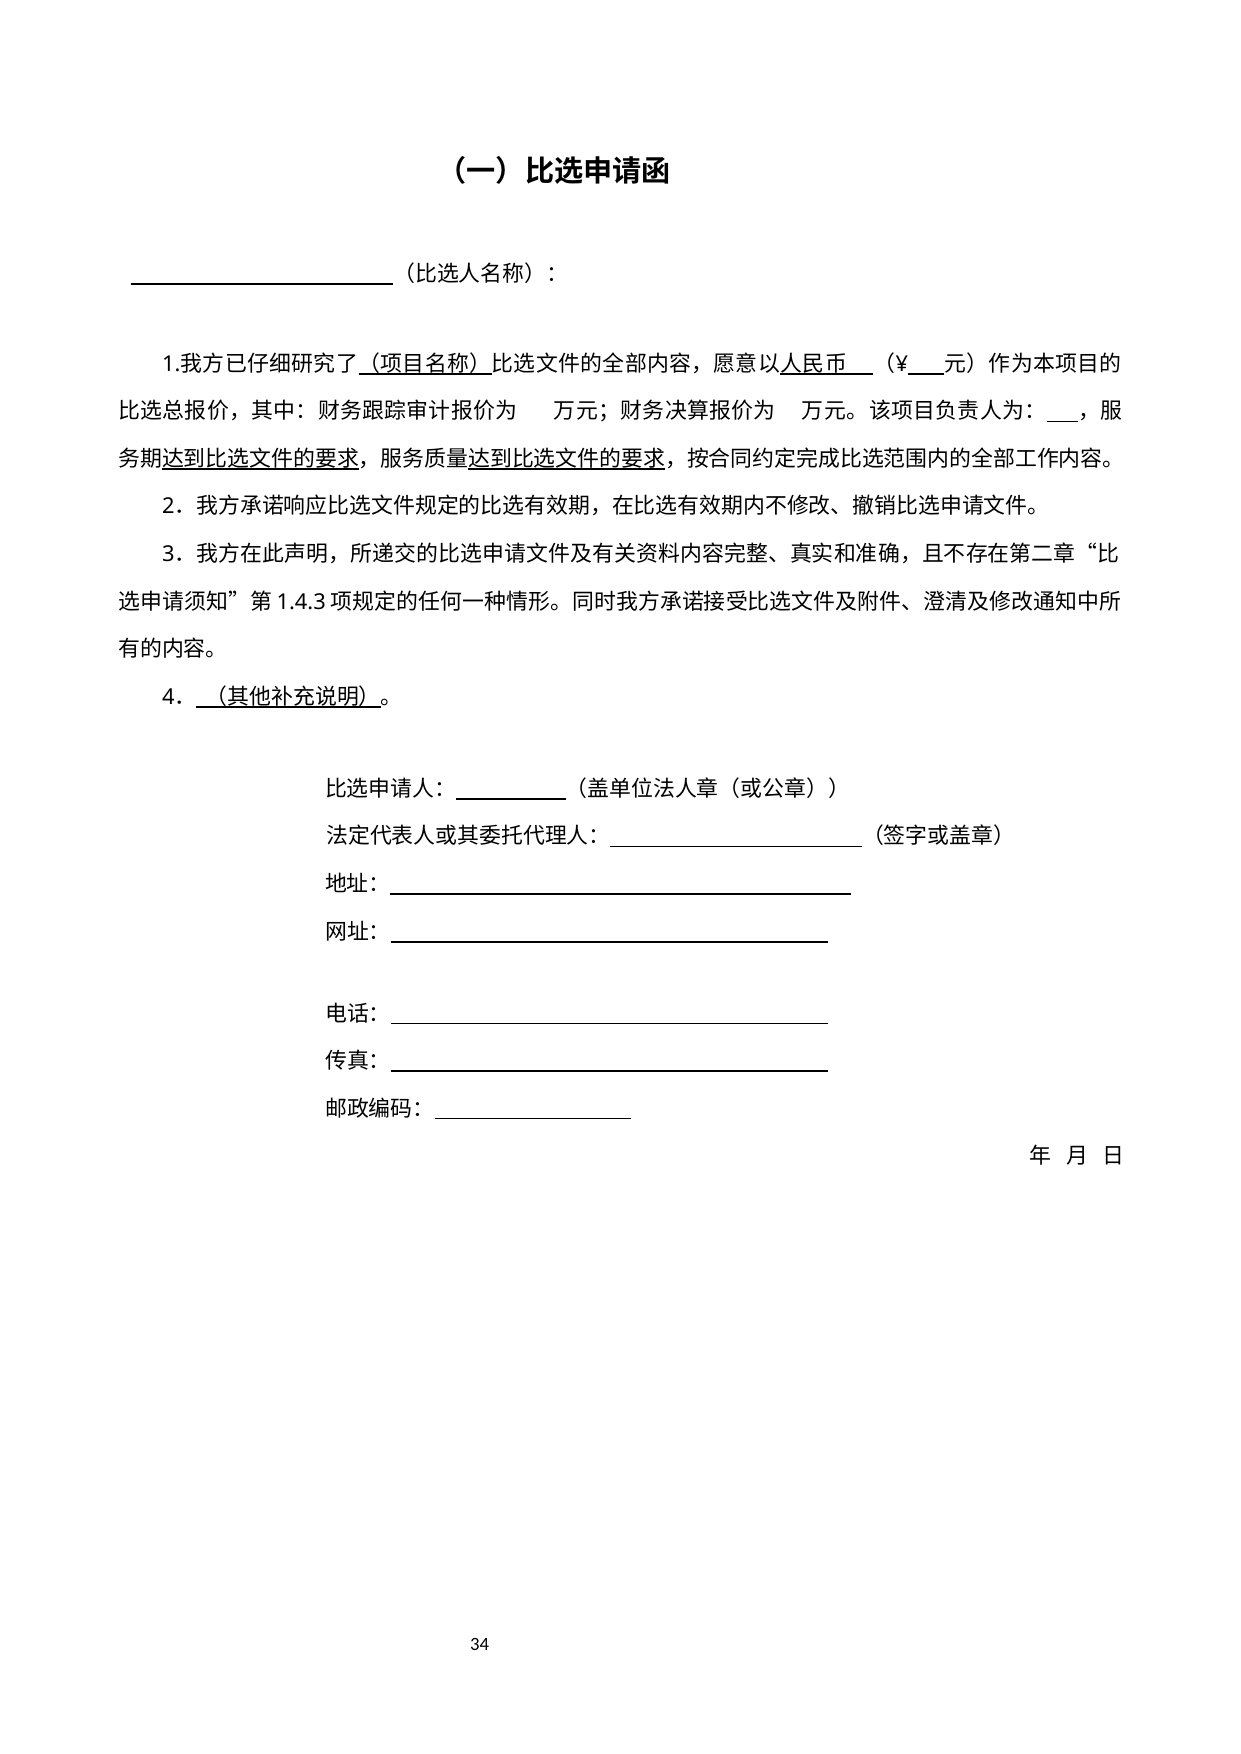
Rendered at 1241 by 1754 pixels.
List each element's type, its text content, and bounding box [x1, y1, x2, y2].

text 法定代表人或其委托代理人： （签字或盖章） [118, 818, 1100, 850]
text 3．我方在此声明，所递交的比选申请文件及有关资料内容完整、真实和准确，且不存在第二章“比选申请须知”第1.4.3项规定的任何一种情形。同时我方承诺接受比选文件及附件、澄清及修改通知中所有的内容。 [118, 536, 1122, 663]
text 传真： [325, 1043, 1124, 1075]
text 2．我方承诺响应比选文件规定的比选有效期，在比选有效期内不修改、撤销比选申请文件。 [118, 488, 1122, 520]
text （一）比选申请函 [147, 148, 1122, 190]
text 地址： [118, 866, 1100, 898]
text 4． （其他补充说明）。 [118, 679, 1122, 711]
text （比选人名称）： [131, 256, 1124, 287]
text 比选申请人： （盖单位法人章（或公章）） [118, 771, 1100, 803]
text 年 月 日 [118, 1138, 1124, 1170]
text 电话： [325, 996, 1124, 1027]
text 1.我方已仔细研究了（项目名称）比选文件的全部内容，愿意以人民币 （¥ 元）作为本项目的比选总报价，其中：财务跟踪审计报价为 万元；财务决算报价为 万元。该项目负责人为： ，服务期达到比选文件的要求，服务质量达到比选文件的要求，按合同约定完成比选范围内的全部工作内容。 [118, 346, 1122, 473]
text 邮政编码： [325, 1091, 1124, 1122]
text 网址： [325, 914, 1124, 945]
